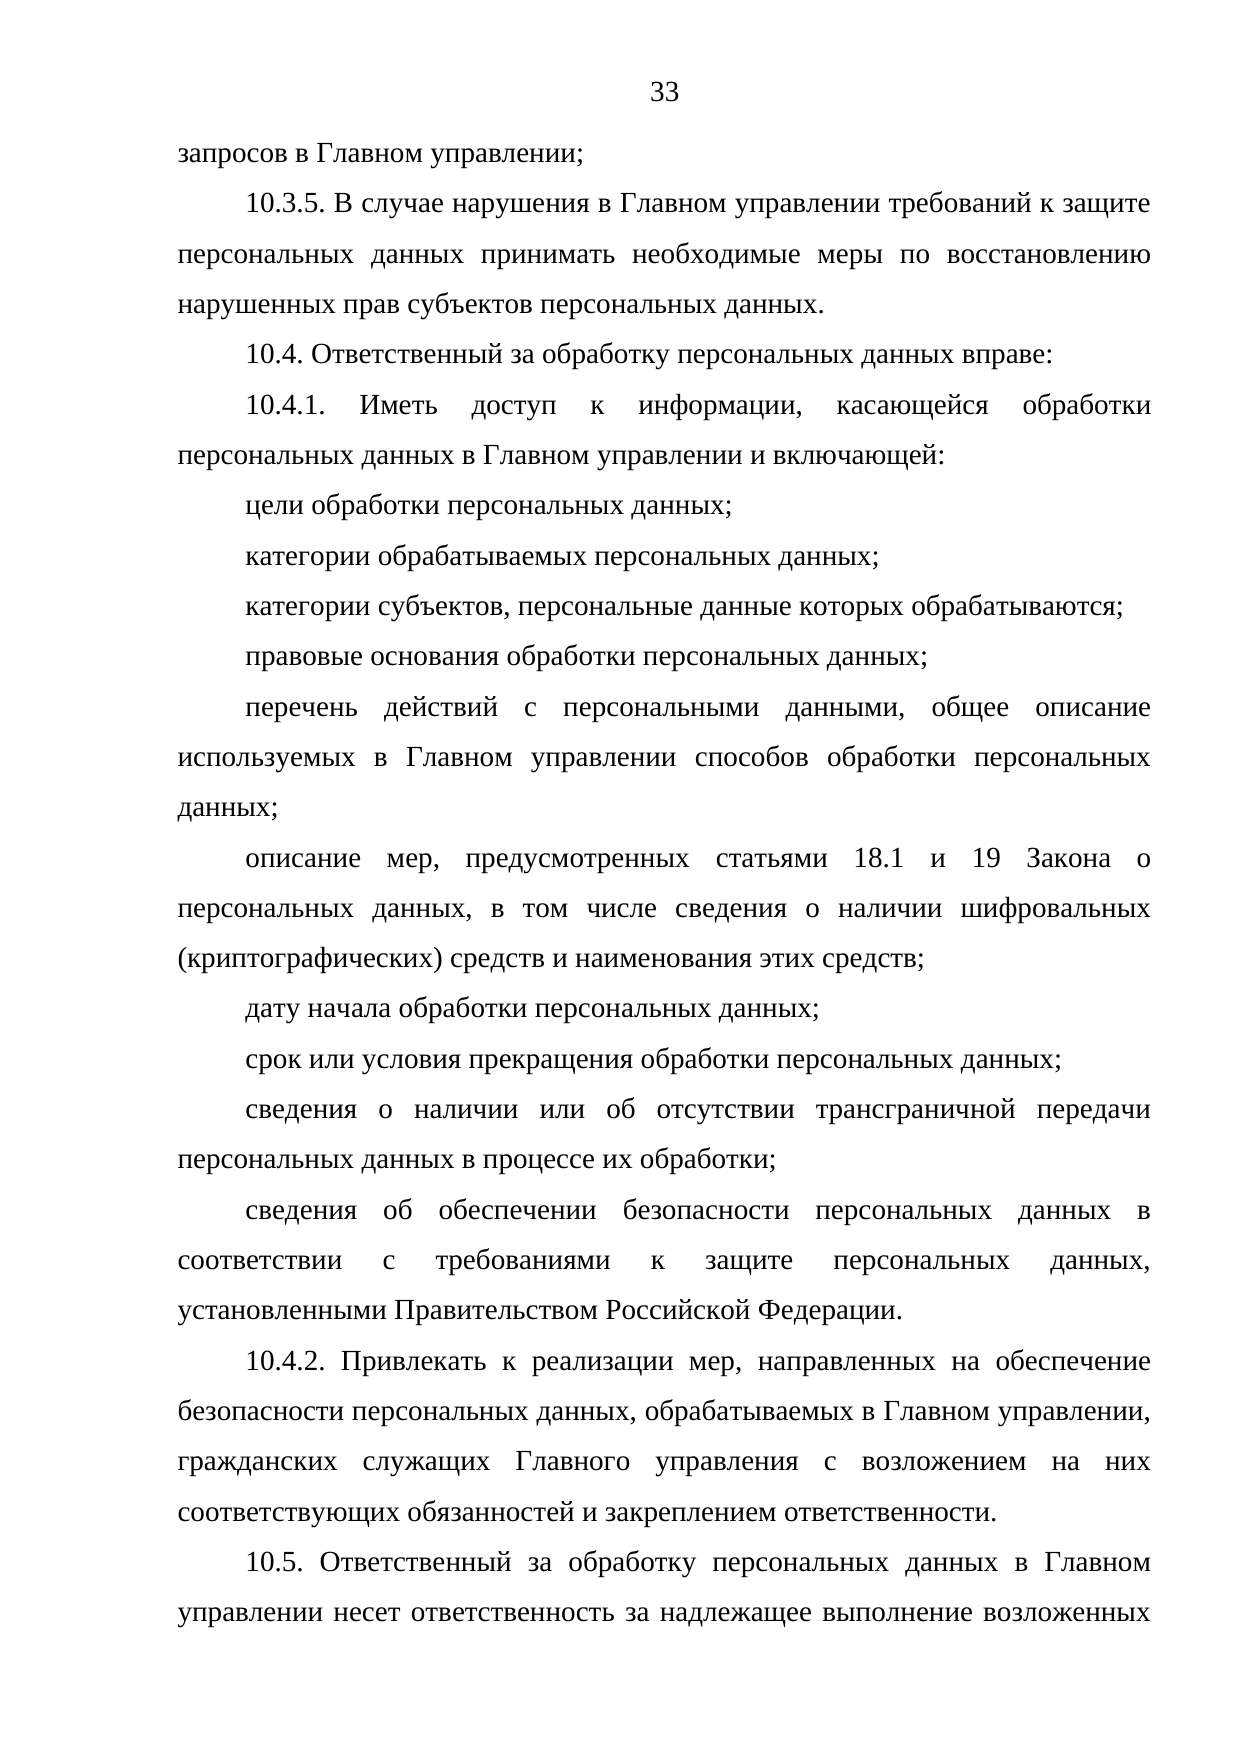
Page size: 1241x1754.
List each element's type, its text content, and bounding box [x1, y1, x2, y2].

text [177, 1544, 1152, 1628]
text 10.4.1. Иметь доступ к информации, касающейся обработки персональных данных в Главном управлении и включающей: [177, 387, 1152, 471]
text 10.4.2. Привлекать к реализации мер, направленных на обеспечение безопасности персональных данных, обрабатываемых в Главном управлении, гражданских служащих Главного управления с возложением на них соответствующих обязанностей и закреплением ответственности. [177, 1343, 1152, 1527]
text 10.3.5. В случае нарушения в Главном управлении требований к защите персональных данных принимать необходимые меры по восстановлению нарушенных прав субъектов персональных данных. [177, 186, 1152, 320]
text категории обрабатываемых персональных данных; [177, 538, 1152, 571]
text перечень действий с персональными данными, общее описание используемых в Главном управлении способов обработки персональных данных; [177, 689, 1152, 823]
text описание мер, предусмотренных статьями 18.1 и 19 Закона о персональных данных, в том числе сведения о наличии шифровальных (криптографических) средств и наименования этих средств; [177, 840, 1152, 974]
text сведения о наличии или об отсутствии трансграничной передачи персональных данных в процессе их обработки; [177, 1091, 1152, 1175]
text дату начала обработки персональных данных; [177, 991, 1152, 1024]
text 10.4. Ответственный за обработку персональных данных вправе: [177, 337, 1152, 370]
text цели обработки персональных данных; [177, 487, 1152, 521]
text срок или условия прекращения обработки персональных данных; [177, 1041, 1152, 1074]
text сведения об обеспечении безопасности персональных данных в соответствии с требованиями к защите персональных данных, установленными Правительством Российской Федерации. [177, 1192, 1152, 1326]
text категории субъектов, персональные данные которых обрабатываются; [177, 588, 1152, 622]
text правовые основания обработки персональных данных; [177, 638, 1152, 672]
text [177, 135, 1152, 169]
